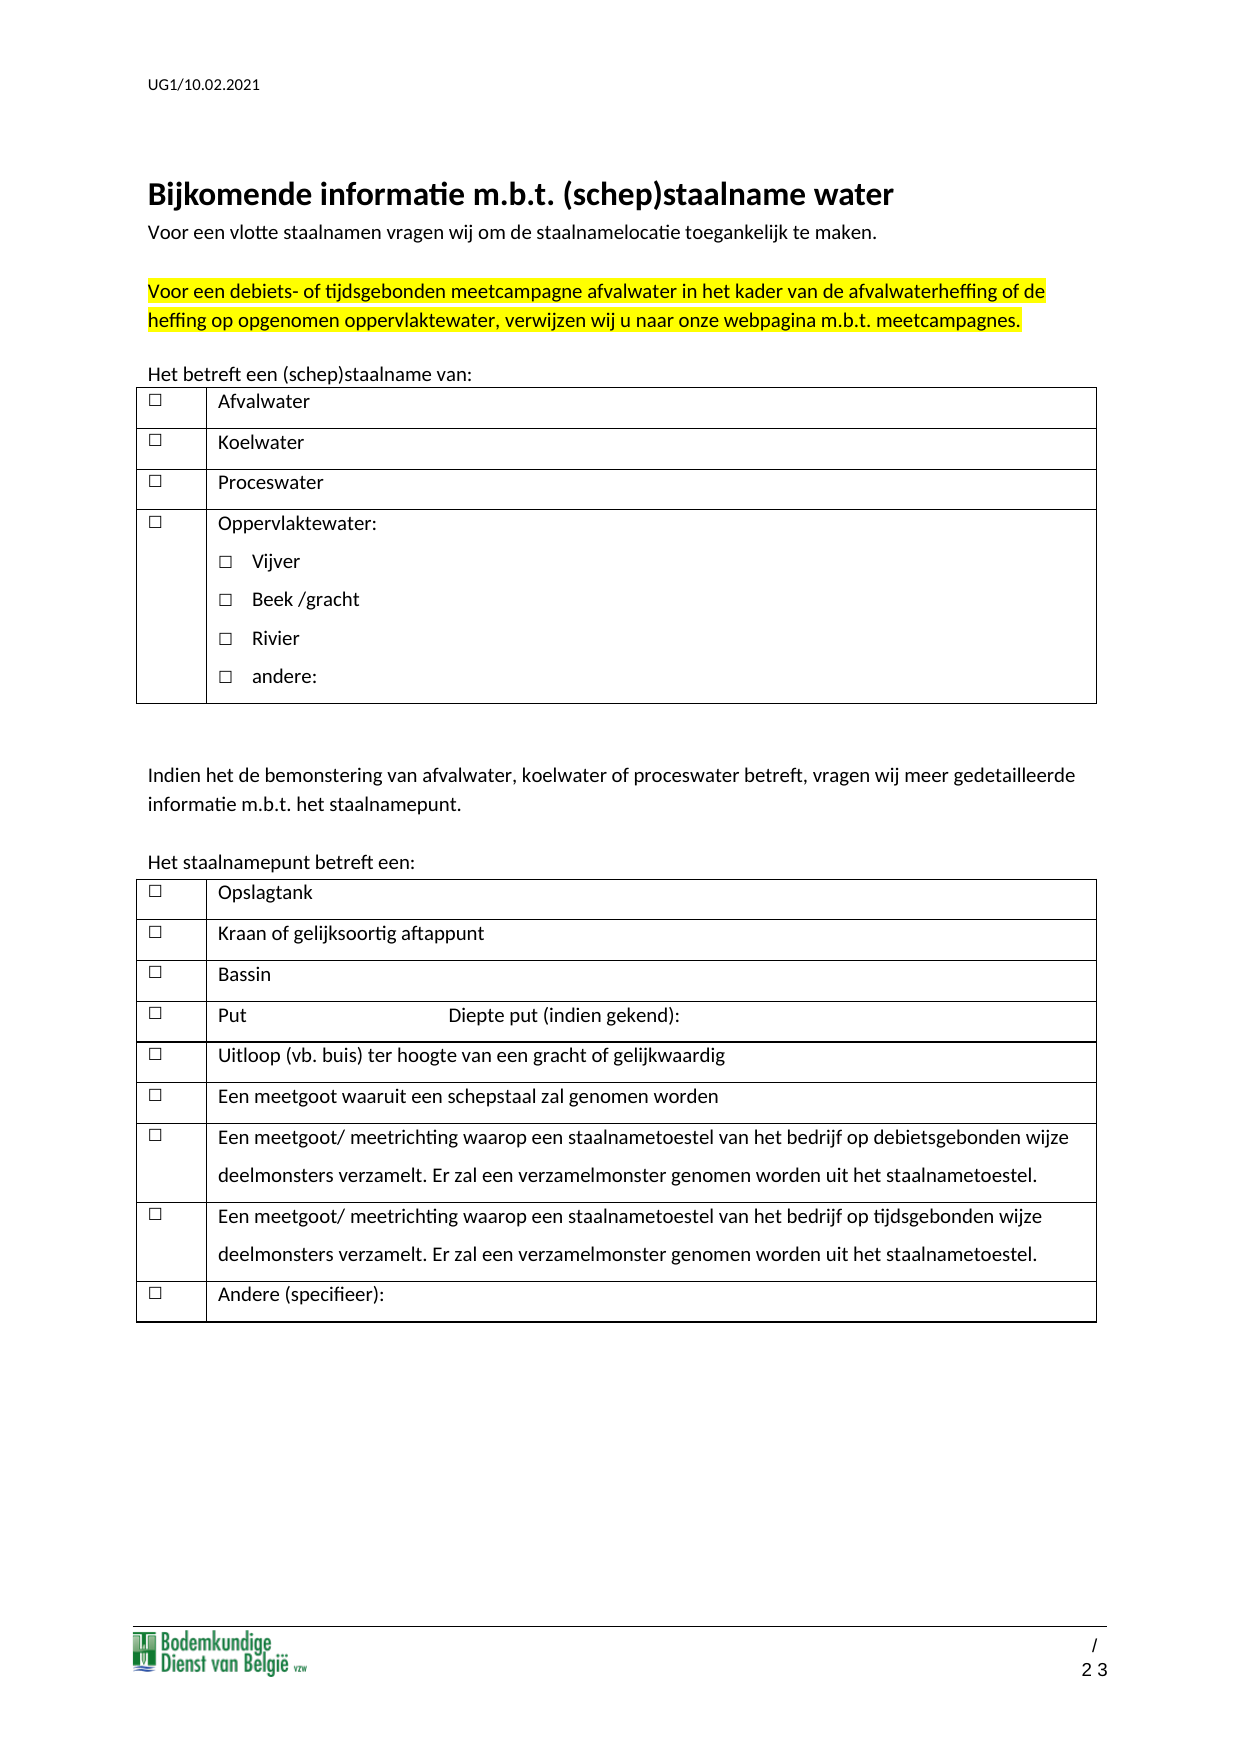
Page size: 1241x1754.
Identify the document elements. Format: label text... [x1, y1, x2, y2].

table_cell [137, 470, 206, 509]
table_cell [137, 1203, 206, 1281]
table_cell Een meetgoot waaruit een schepstaal zal genomen worden [207, 1083, 1096, 1123]
table_cell Bassin [207, 961, 1096, 1001]
table_cell [137, 1043, 206, 1082]
table_cell [137, 920, 206, 960]
table_cell [137, 961, 206, 1001]
table_cell [137, 1002, 206, 1041]
text Voor een vlotte staalnamen vragen wij om de staalnamelocatie toegankelijk te maken. [148, 219, 1093, 245]
text Indien het de bemonstering van afvalwater, koelwater of proceswater betreft, vragen wij meer gedetailleerde informatie m.b.t. het staalnamepunt. [148, 762, 1093, 816]
text Het betreft een (schep)staalname van: [148, 362, 1093, 387]
text Het staalnamepunt betreft een: [148, 849, 1093, 875]
table_header Opslagtank [207, 880, 1096, 919]
subtitle Bijkomende informatie m.b.t. (schep)staalname water [148, 173, 1093, 213]
text Voor een debiets- of tijdsgebonden meetcampagne afvalwater in het kader van de afvalwaterheffing of de heffing op opgenomen oppervlaktewater, verwijzen wij u naar onze webpagina m.b.t. meetcampagnes. [148, 278, 1093, 332]
table_cell Andere (specifieer): [207, 1282, 1096, 1321]
table_cell [137, 429, 206, 468]
table_cell Oppervlaktewater: Vijver Beek /gracht Rivier andere: [207, 510, 1096, 702]
table_cell Een meetgoot/ meetrichting waarop een staalnametoestel van het bedrijf op debietsgebonden wijze deelmonsters verzamelt. Er zal een verzamelmonster genomen worden uit het staalnametoestel. [207, 1124, 1096, 1202]
table_cell Uitloop (vb. buis) ter hoogte van een gracht of gelijkwaardig [207, 1043, 1096, 1082]
table_cell Proceswater [207, 470, 1096, 509]
table_cell [137, 1282, 206, 1321]
table_cell Put Diepte put (indien gekend): [207, 1002, 1096, 1041]
picture [132, 1629, 307, 1677]
table_header [137, 388, 206, 428]
table_cell [137, 1083, 206, 1123]
table_cell [137, 510, 206, 702]
table_header Afvalwater [207, 388, 1096, 428]
table_cell Een meetgoot/ meetrichting waarop een staalnametoestel van het bedrijf op tijdsgebonden wijze deelmonsters verzamelt. Er zal een verzamelmonster genomen worden uit het staalnametoestel. [207, 1203, 1096, 1281]
table_cell Koelwater [207, 429, 1096, 468]
table_header [137, 880, 206, 919]
table_cell [137, 1124, 206, 1202]
table_cell Kraan of gelijksoortig aftappunt [207, 920, 1096, 960]
